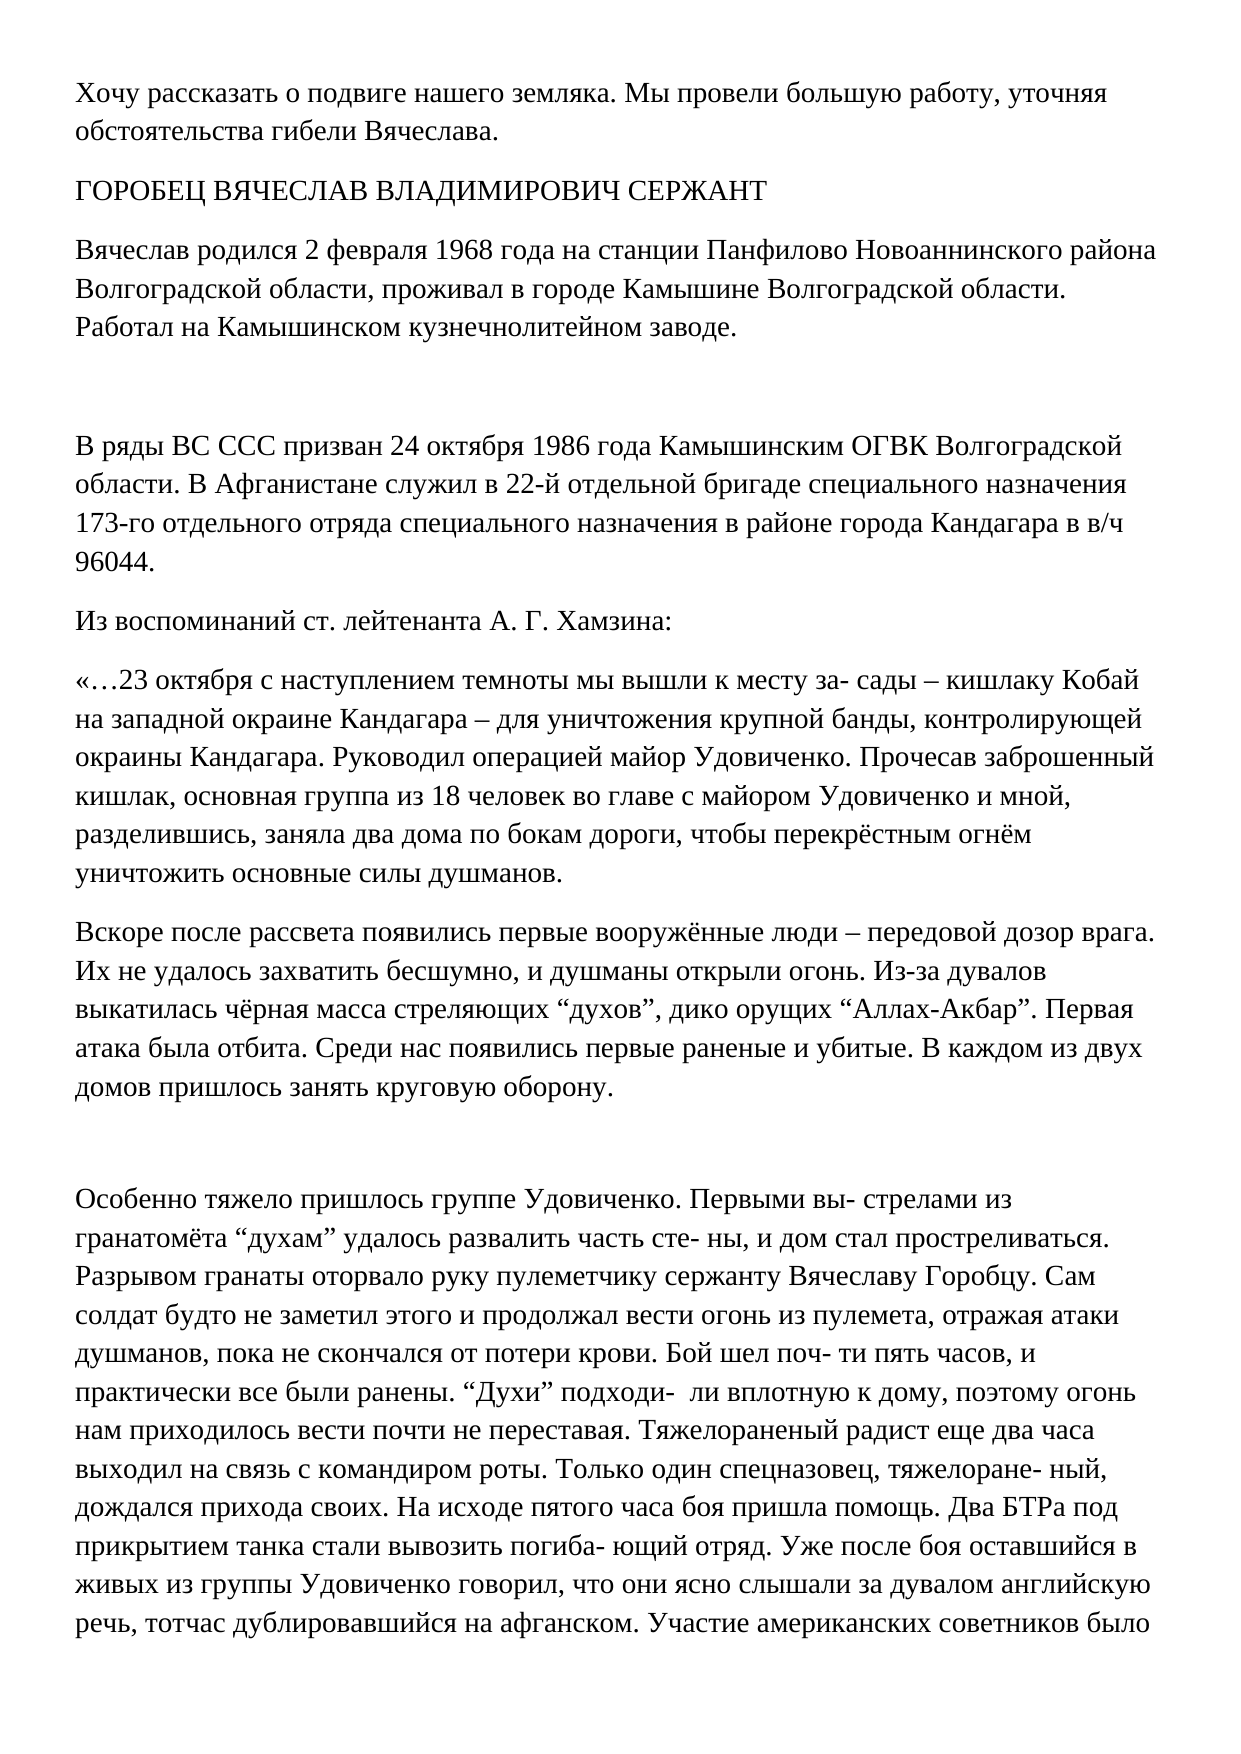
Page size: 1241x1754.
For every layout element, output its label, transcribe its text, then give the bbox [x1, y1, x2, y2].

text Хочу рассказать о подвиге нашего земляка. Мы провели большую работу, уточняя обстоятельства гибели Вячеслава. [75, 75, 1165, 147]
text «…23 октября с наступлением темноты мы вышли к месту за- сады – кишлаку Кобай на западной окраине Кандагара – для уничтожения крупной банды, контролирующей окраины Кандагара. Руководил операцией майор Удовиченко. Прочесав заброшенный кишлак, основная группа из 18 человек во главе с майором Удовиченко и мной, разделившись, заняла два дома по бокам дороги, чтобы перекрёстным огнём уничтожить основные силы душманов. [75, 662, 1165, 889]
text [75, 1181, 1165, 1639]
text ГОРОБЕЦ ВЯЧЕСЛАВ ВЛАДИМИРОВИЧ СЕРЖАНТ [75, 173, 1165, 206]
text Из воспоминаний ст. лейтенанта А. Г. Хамзина: [75, 603, 1165, 637]
text Вскоре после рассвета появились первые вооружённые люди – передовой дозор врага. Их не удалось захватить бесшумно, и душманы открыли огонь. Из-за дувалов выкатилась чёрная масса стреляющих “духов”, дико орущих “Аллах-Акбар”. Первая атака была отбита. Среди нас появились первые раненые и убитые. В каждом из двух домов пришлось занять круговую оборону. [75, 914, 1165, 1102]
text В ряды ВС ССС призван 24 октября 1986 года Камышинским ОГВК Волгоградской области. В Афганистане служил в 22-й отдельной бригаде специального назначения 173-го отдельного отряда специального назначения в районе города Кандагара в в/ч 96044. [75, 428, 1165, 577]
text Вячеслав родился 2 февраля 1968 года на станции Панфилово Новоаннинского района Волгоградской области, проживал в городе Камышине Волгоградской области. Работал на Камышинском кузнечнолитейном заводе. [75, 232, 1165, 343]
